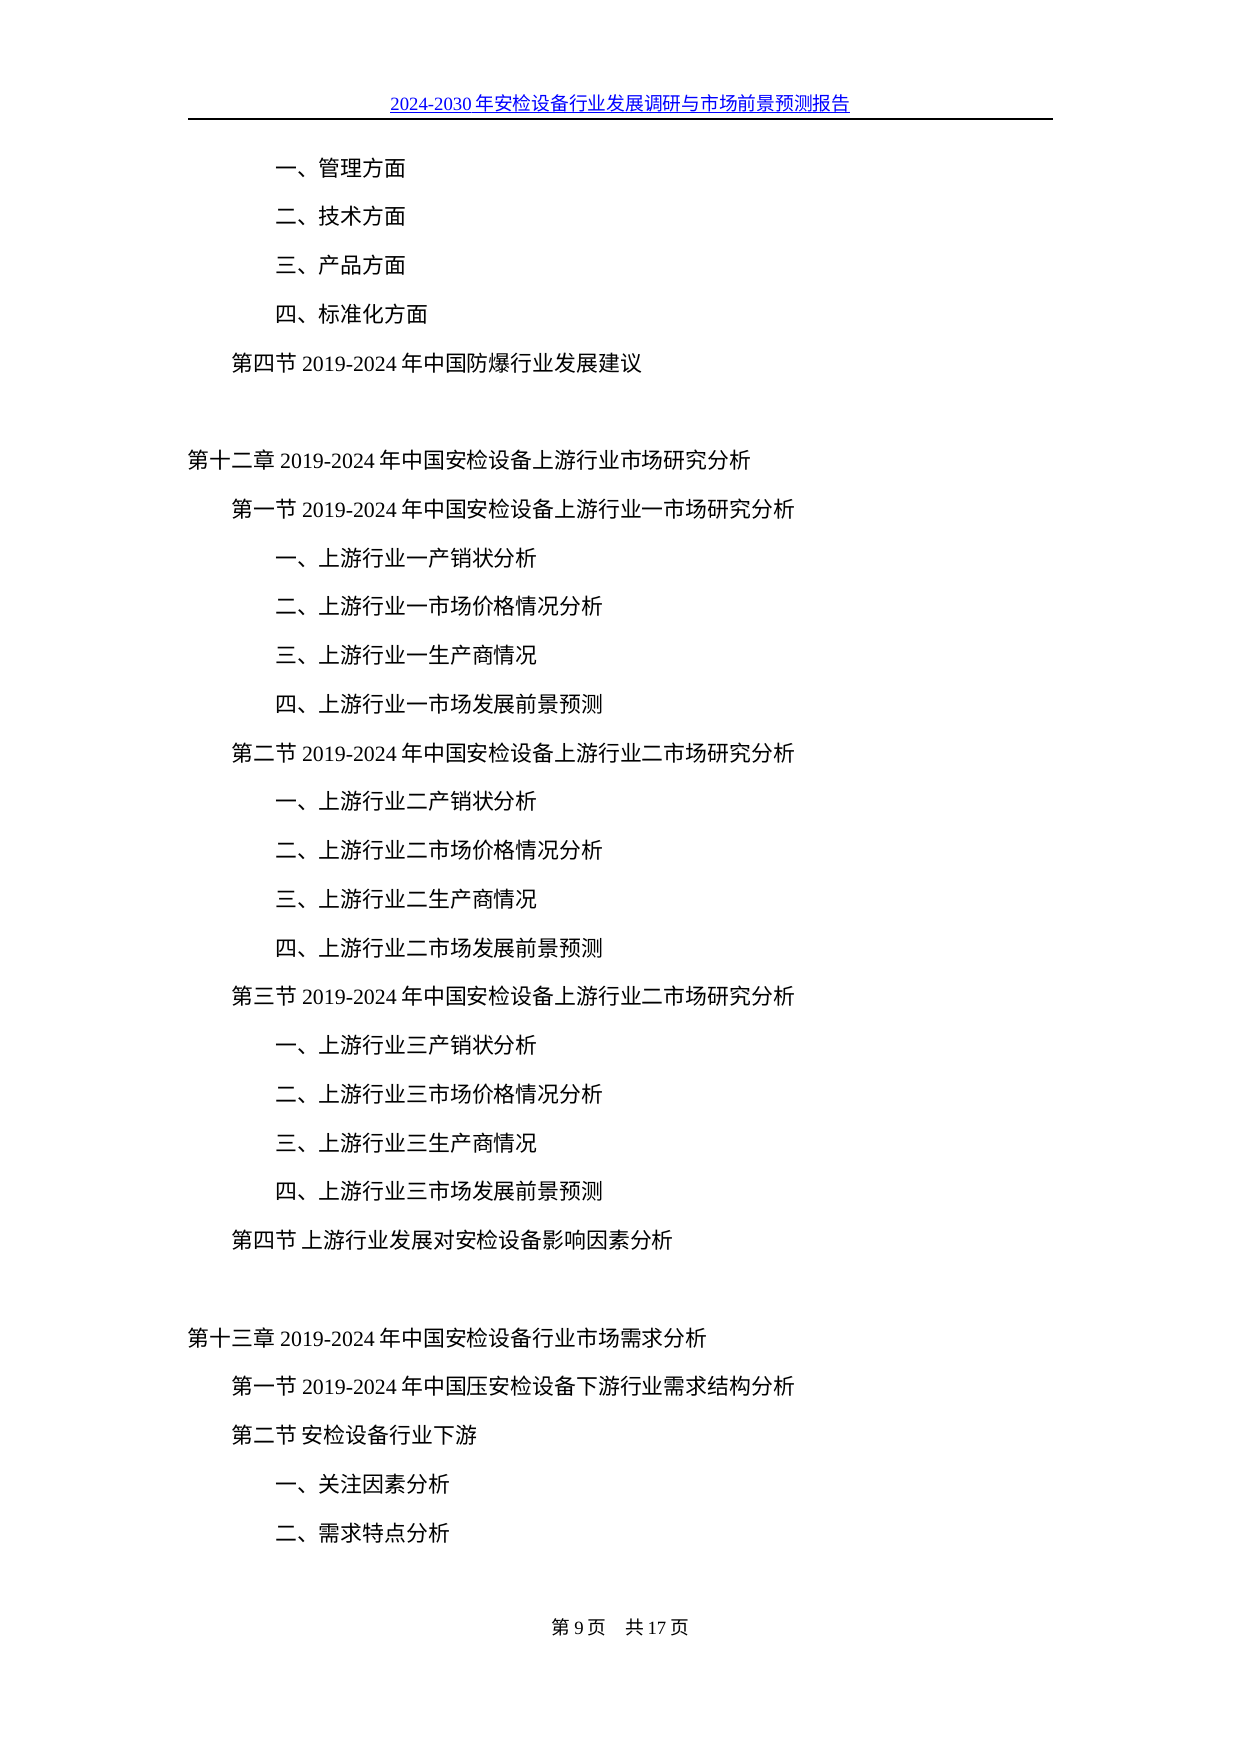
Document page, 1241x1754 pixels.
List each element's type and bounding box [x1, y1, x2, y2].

text [187, 150, 1053, 1548]
